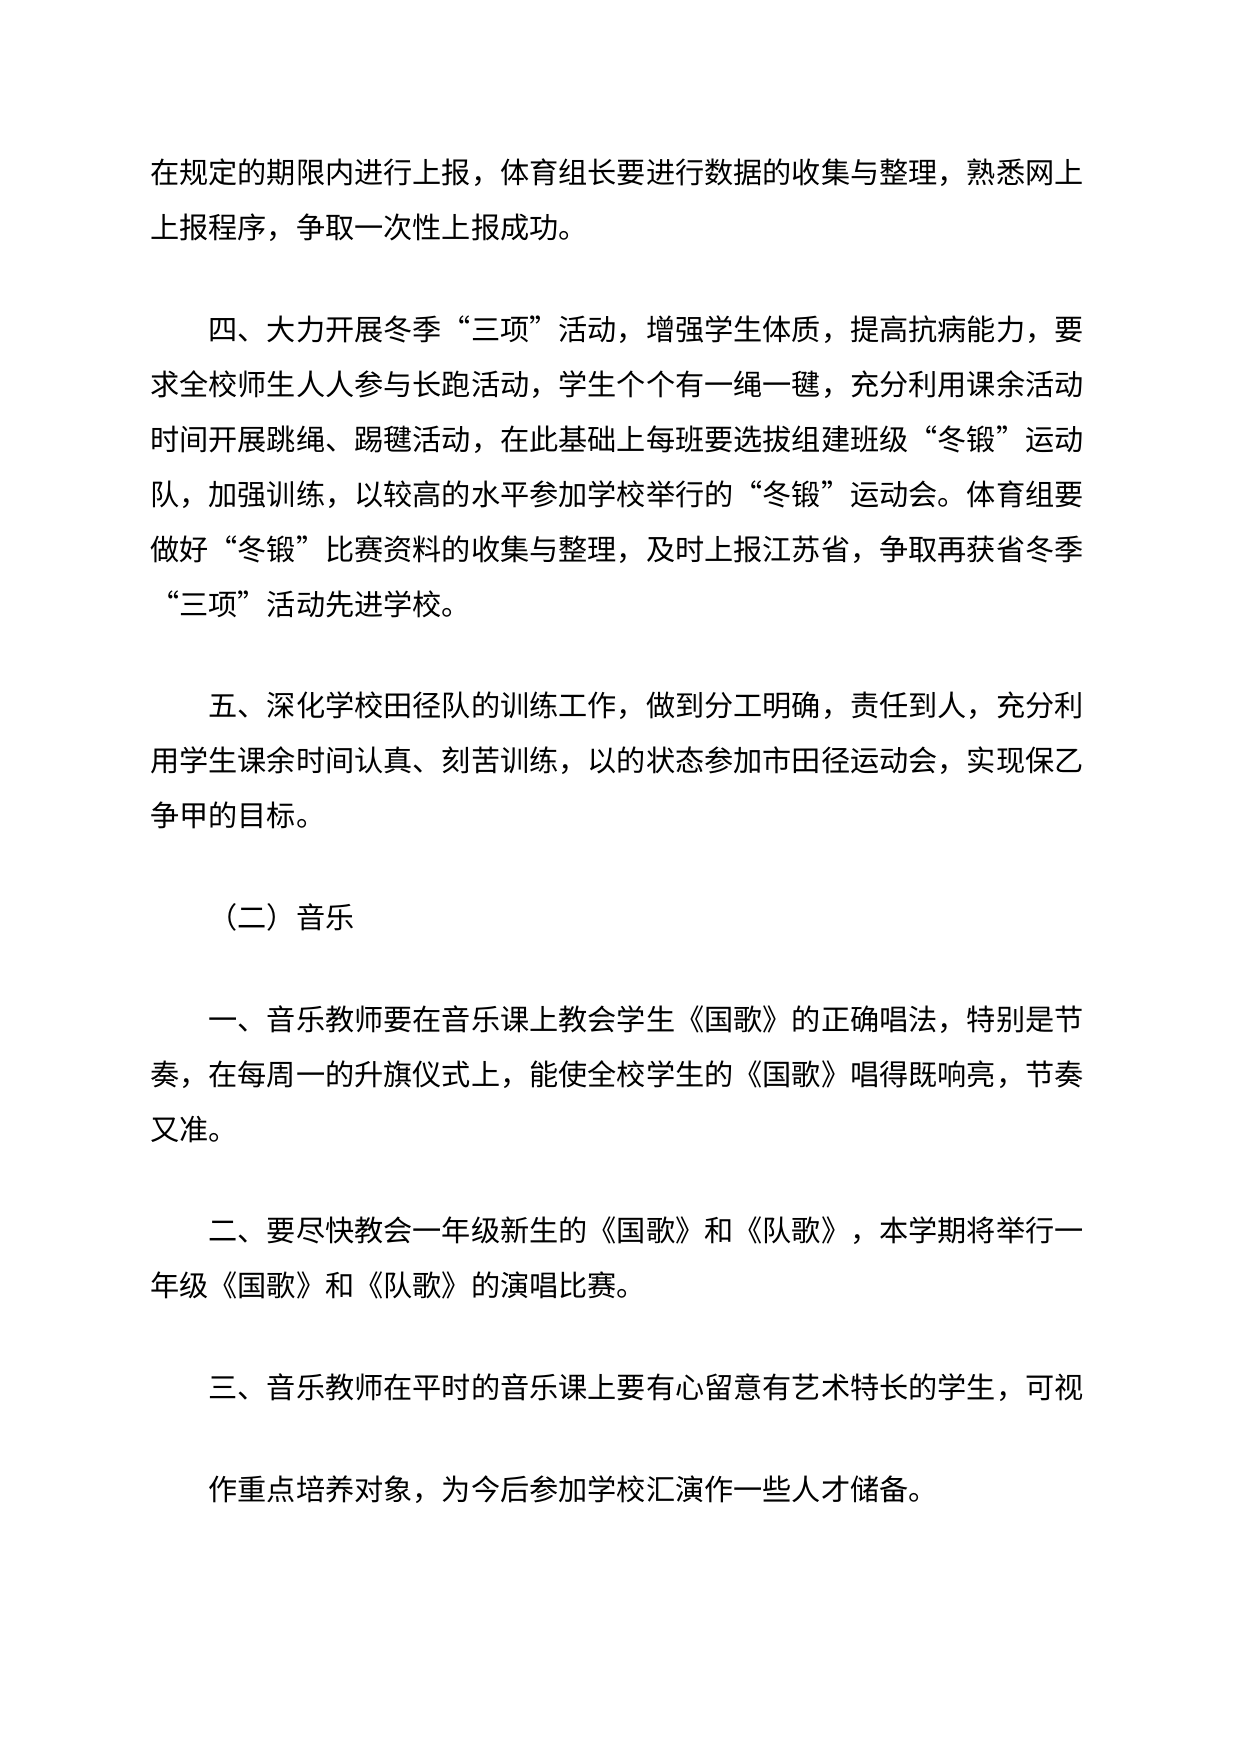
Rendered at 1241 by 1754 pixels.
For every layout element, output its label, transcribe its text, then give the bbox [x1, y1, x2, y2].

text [150, 150, 1090, 247]
text 三、音乐教师在平时的音乐课上要有心留意有艺术特长的学生，可视 [150, 1364, 1090, 1407]
text 作重点培养对象，为今后参加学校汇演作一些人才储备。 [150, 1466, 1090, 1508]
text 一、音乐教师要在音乐课上教会学生《国歌》的正确唱法，特别是节奏，在每周一的升旗仪式上，能使全校学生的《国歌》唱得既响亮，节奏又准。 [150, 996, 1090, 1148]
text 五、深化学校田径队的训练工作，做到分工明确，责任到人，充分利用学生课余时间认真、刻苦训练，以的状态参加市田径运动会，实现保乙争甲的目标。 [150, 683, 1090, 835]
text 四、大力开展冬季“三项”活动，增强学生体质，提高抗病能力，要求全校师生人人参与长跑活动，学生个个有一绳一毽，充分利用课余活动时间开展跳绳、踢毽活动，在此基础上每班要选拔组建班级“冬锻”运动队，加强训练，以较高的水平参加学校举行的“冬锻”运动会。体育组要做好“冬锻”比赛资料的收集与整理，及时上报江苏省，争取再获省冬季“三项”活动先进学校。 [150, 307, 1090, 623]
text （二）音乐 [150, 894, 1090, 937]
text 二、要尽快教会一年级新生的《国歌》和《队歌》，本学期将举行一年级《国歌》和《队歌》的演唱比赛。 [150, 1208, 1090, 1305]
